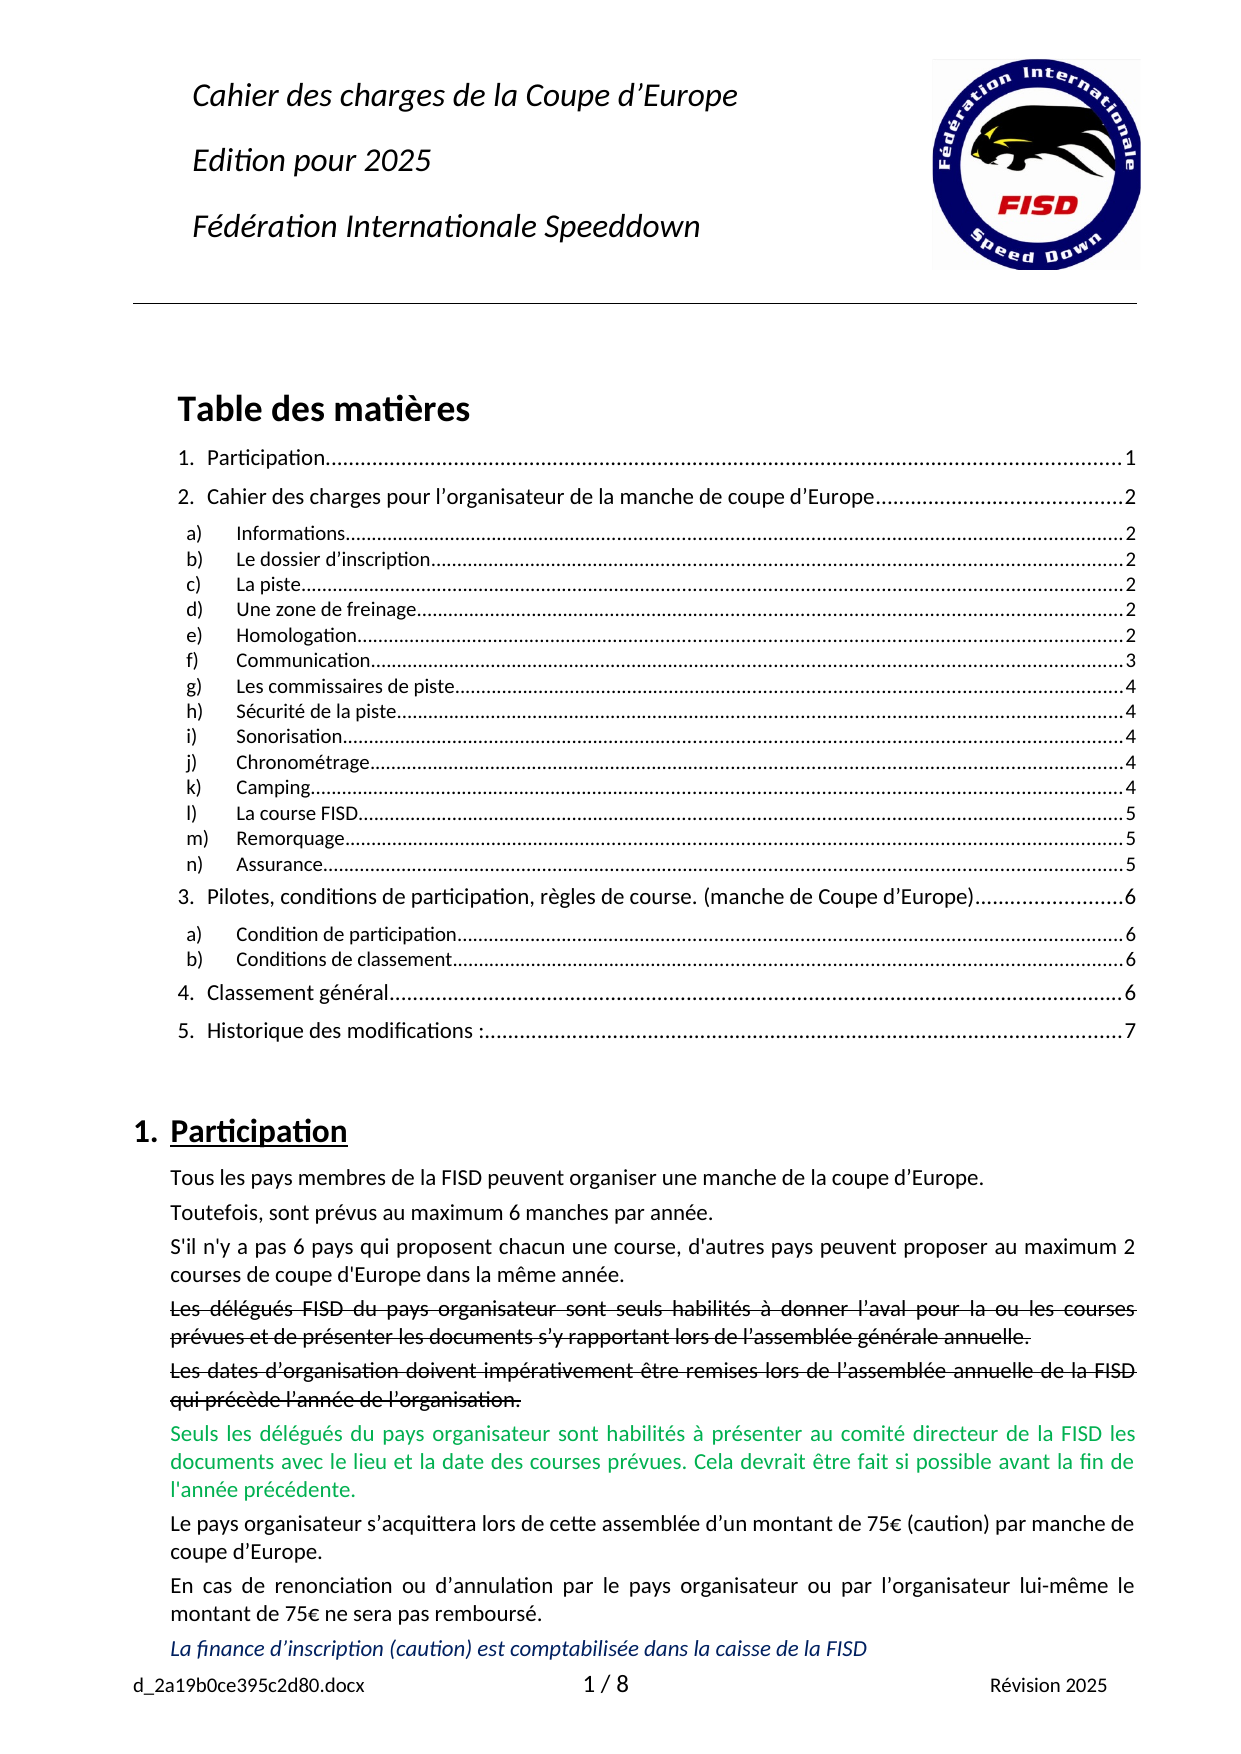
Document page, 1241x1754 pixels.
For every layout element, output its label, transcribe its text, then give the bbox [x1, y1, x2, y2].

picture [931, 58, 1141, 268]
list Les délégués FISD du pays organisateur sont seuls habilités à donner l’aval pour la ou les courses prévues et de présenter les documents s’y rapportant lors de l’assemblée générale annuelle. [170, 1311, 1137, 1350]
text 2. Cahier des charges pour l’organisateur de la manche de coupe d’Europe 2 [177, 482, 1137, 510]
text Table des matières [177, 385, 1137, 431]
text j) Chronométrage 4 [186, 749, 1137, 774]
text e) Homologation 2 [186, 622, 1137, 647]
text a) Condition de participation 6 [186, 921, 1137, 946]
list Tous les pays membres de la FISD peuvent organiser une manche de la coupe d’Europe. [170, 1163, 1137, 1192]
text c) La piste 2 [186, 571, 1137, 597]
list Les dates d’organisation doivent impérativement être remises lors de l’assemblée annuelle de la FISD qui précède l’année de l’organisation. [170, 1373, 1137, 1413]
text d) Une zone de freinage 2 [186, 597, 1137, 622]
text 4. Classement général 6 [177, 978, 1137, 1006]
text i) Sonorisation 4 [186, 724, 1137, 749]
list Les dates d’organisation doivent impérativement être remises lors de l’assemblée annuelle de la FISD qui précède l’année de l’organisation. [170, 1357, 1137, 1372]
text 3. Pilotes, conditions de participation, règles de course. (manche de Coupe d’Europe) 6 [177, 882, 1137, 910]
text k) Camping 4 [186, 774, 1137, 800]
text h) Sécurité de la piste 4 [186, 698, 1137, 724]
list Seuls les délégués du pays organisateur sont habilités à présenter au comité directeur de la FISD les documents avec le lieu et la date des courses prévues. Cela devrait être fait si possible avant la fin de l'année précédente. [170, 1419, 1137, 1503]
text a) Informations 2 [186, 520, 1137, 546]
list Toutefois, sont prévus au maximum 6 manches par année. [170, 1198, 1137, 1226]
text 5. Historique des modifications : 7 [177, 1016, 1137, 1044]
subtitle Participation [133, 1110, 1137, 1151]
list Le pays organisateur s’acquittera lors de cette assemblée d’un montant de 75€ (caution) par manche de coupe d’Europe. [170, 1509, 1137, 1565]
text g) Les commissaires de piste 4 [186, 673, 1137, 698]
list Les délégués FISD du pays organisateur sont seuls habilités à donner l’aval pour la ou les courses prévues et de présenter les documents s’y rapportant lors de l’assemblée générale annuelle. [170, 1294, 1137, 1310]
text b) Conditions de classement 6 [186, 946, 1137, 972]
text 1. Participation 1 [177, 443, 1137, 471]
list En cas de renonciation ou d’annulation par le pays organisateur ou par l’organisateur lui-même le montant de 75€ ne sera pas remboursé. [170, 1572, 1137, 1628]
text n) Assurance 5 [186, 851, 1137, 876]
list S'il n'y a pas 6 pays qui proposent chacun une course, d'autres pays peuvent proposer au maximum 2 courses de coupe d'Europe dans la même année. [170, 1232, 1137, 1288]
list La finance d’inscription (caution) est comptabilisée dans la caisse de la FISD [170, 1634, 1137, 1662]
text f) Communication 3 [186, 647, 1137, 673]
text l) La course FISD 5 [186, 800, 1137, 825]
text b) Le dossier d’inscription 2 [186, 546, 1137, 571]
text m) Remorquage 5 [186, 825, 1137, 851]
